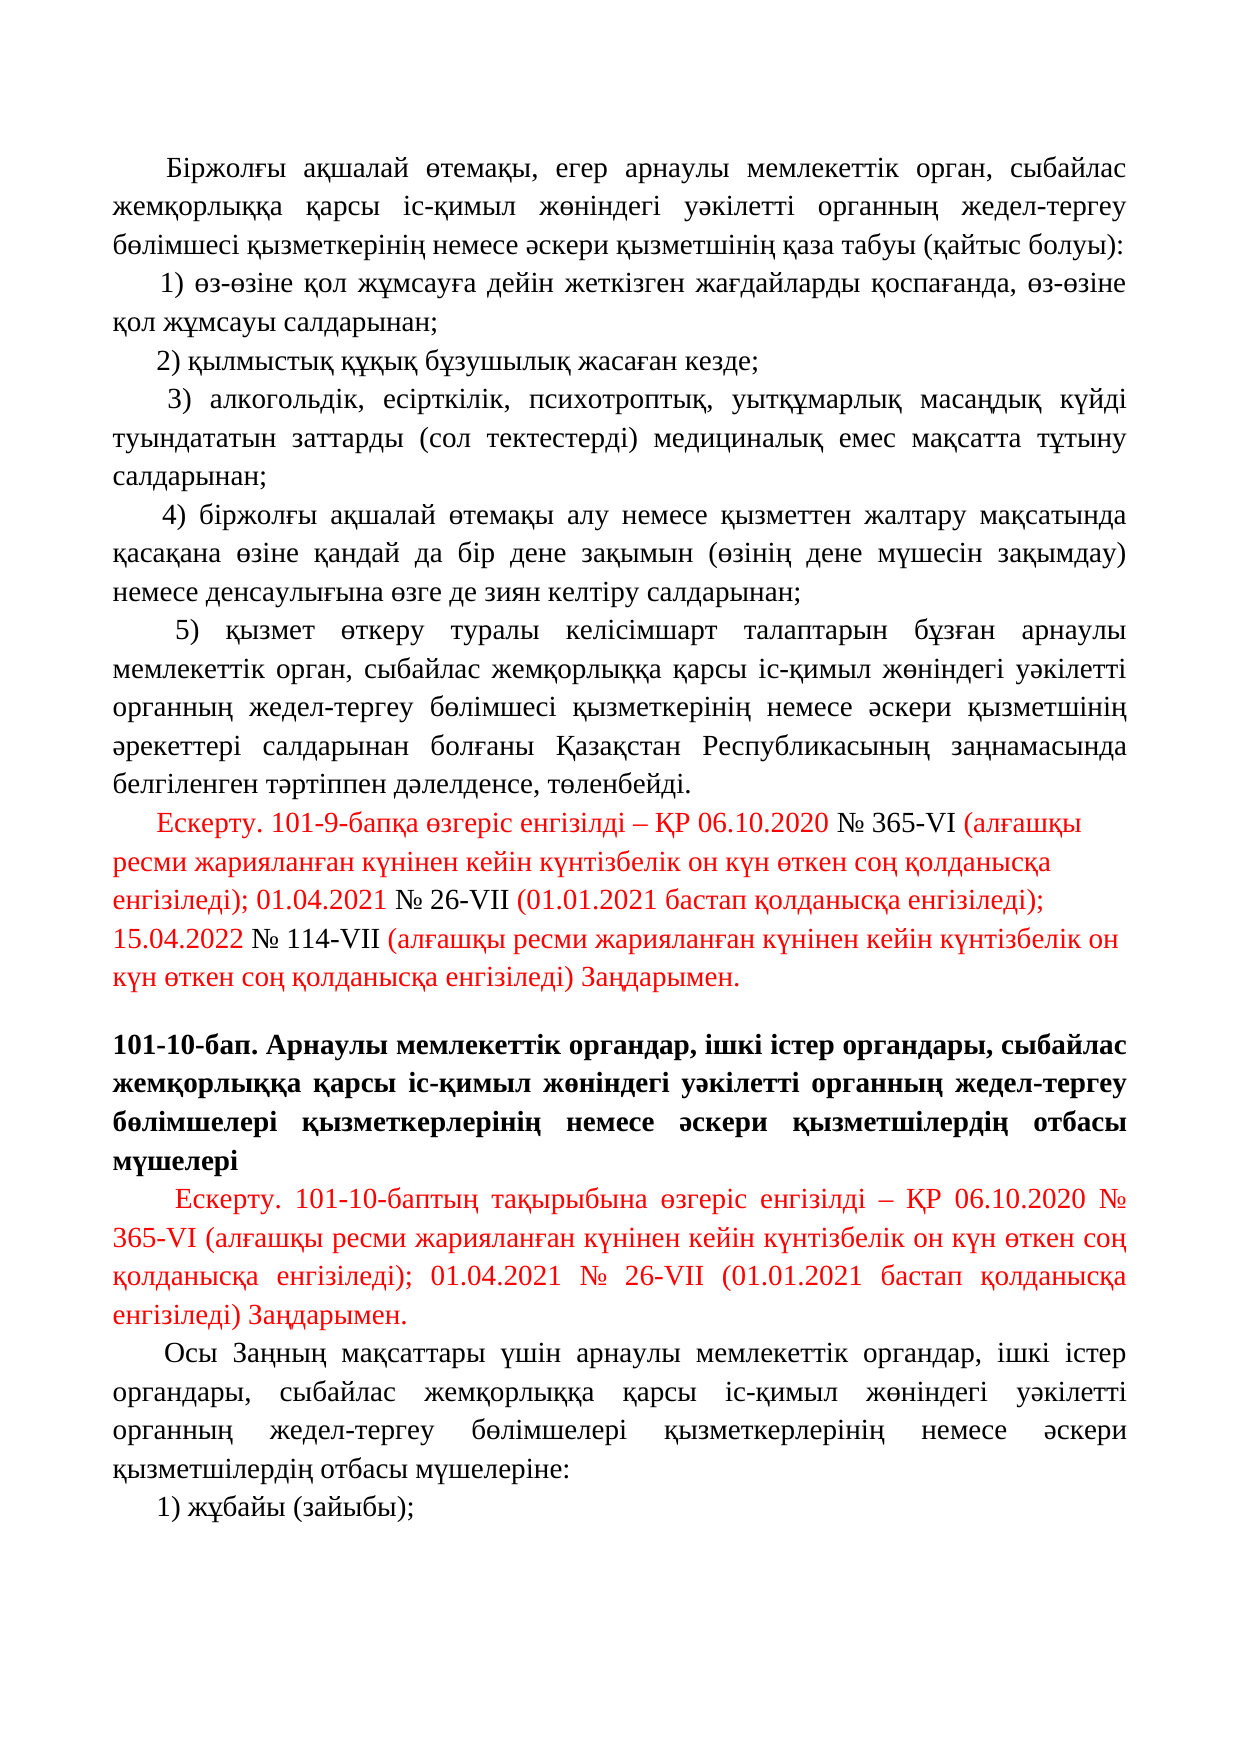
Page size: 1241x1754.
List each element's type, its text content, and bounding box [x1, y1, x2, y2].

text 5) қызмет өткеру туралы келісімшарт талаптарын бұзған арнаулы мемлекеттік орган, сыбайлас жемқорлыққа қарсы іс-қимыл жөніндегі уәкілетті органның жедел-тергеу бөлімшесі қызметкерінің немесе әскери қызметшінің әрекеттері салдарынан болғаны Қазақстан Республикасының заңнамасында белгiленген тәртiппен дәлелденсе, төленбейдi. [112, 612, 1128, 800]
text 1) өз-өзiне қол жұмсауға дейін жеткізген жағдайларды қоспағанда, өз-өзiне қол жұмсауы салдарынан; [112, 266, 1128, 338]
text Ескерту. 101-10-баптың тақырыбына өзгеріс енгізілді – ҚР 06.10.2020 № 365-VI (алғашқы ресми жарияланған күнінен кейін күнтізбелік он күн өткен соң қолданысқа енгізіледі); 01.04.2021 № 26-VII (01.01.2021 бастап қолданысқа енгізіледі) Заңдарымен. [112, 1181, 1128, 1330]
text Біржолғы ақшалай өтемақы, егер арнаулы мемлекеттік орган, сыбайлас жемқорлыққа қарсы іс-қимыл жөніндегі уәкілетті органның жедел-тергеу бөлімшесі қызметкерінің немесе әскери қызметшінің қаза табуы (қайтыс болуы): [112, 150, 1128, 261]
text 1) жұбайы (зайыбы); [112, 1489, 1128, 1523]
text Ескерту. 101-9-бапқа өзгеріс енгізілді – ҚР 06.10.2020 № 365-VI (алғашқы ресми жарияланған күнінен кейін күнтізбелік он күн өткен соң қолданысқа енгізіледі); 01.04.2021 № 26-VII (01.01.2021 бастап қолданысқа енгізіледі); 15.04.2022 № 114-VII (алғашқы ресми жарияланған күнінен кейін күнтізбелік он күн өткен соң қолданысқа енгізіледі) Заңдарымен. [112, 805, 1128, 1023]
text Осы Заңның мақсаттары үшін арнаулы мемлекеттік органдар, ішкі істер органдары, сыбайлас жемқорлыққа қарсы іс-қимыл жөніндегі уәкілетті органның жедел-тергеу бөлімшелері қызметкерлерінің немесе әскери қызметшілердің отбасы мүшелеріне: [112, 1335, 1128, 1484]
text 2) қылмыстық құқық бұзушылық жасаған кезде; [112, 343, 1128, 376]
text 101-10-бап. Арнаулы мемлекеттік органдар, ішкі істер органдары, сыбайлас жемқорлыққа қарсы іс-қимыл жөніндегі уәкілетті органның жедел-тергеу бөлімшелері қызметкерлерінің немесе әскери қызметшілердің отбасы мүшелері [112, 1027, 1128, 1176]
text 3) алкогольдік, есiрткiлік, психотроптық, уытқұмарлық масаңдық күйді туындататын заттарды (сол тектестерді) медициналық емес мақсатта тұтыну салдарынан; [112, 381, 1128, 492]
text 4) біржолғы ақшалай өтемақы алу немесе қызметтен жалтару мақсатында қасақана өзiне қандай да бір дене зақымын (өзінің дене мүшесiн зақымдау) немесе денсаулығына өзге де зиян келтiру салдарынан; [112, 497, 1128, 607]
